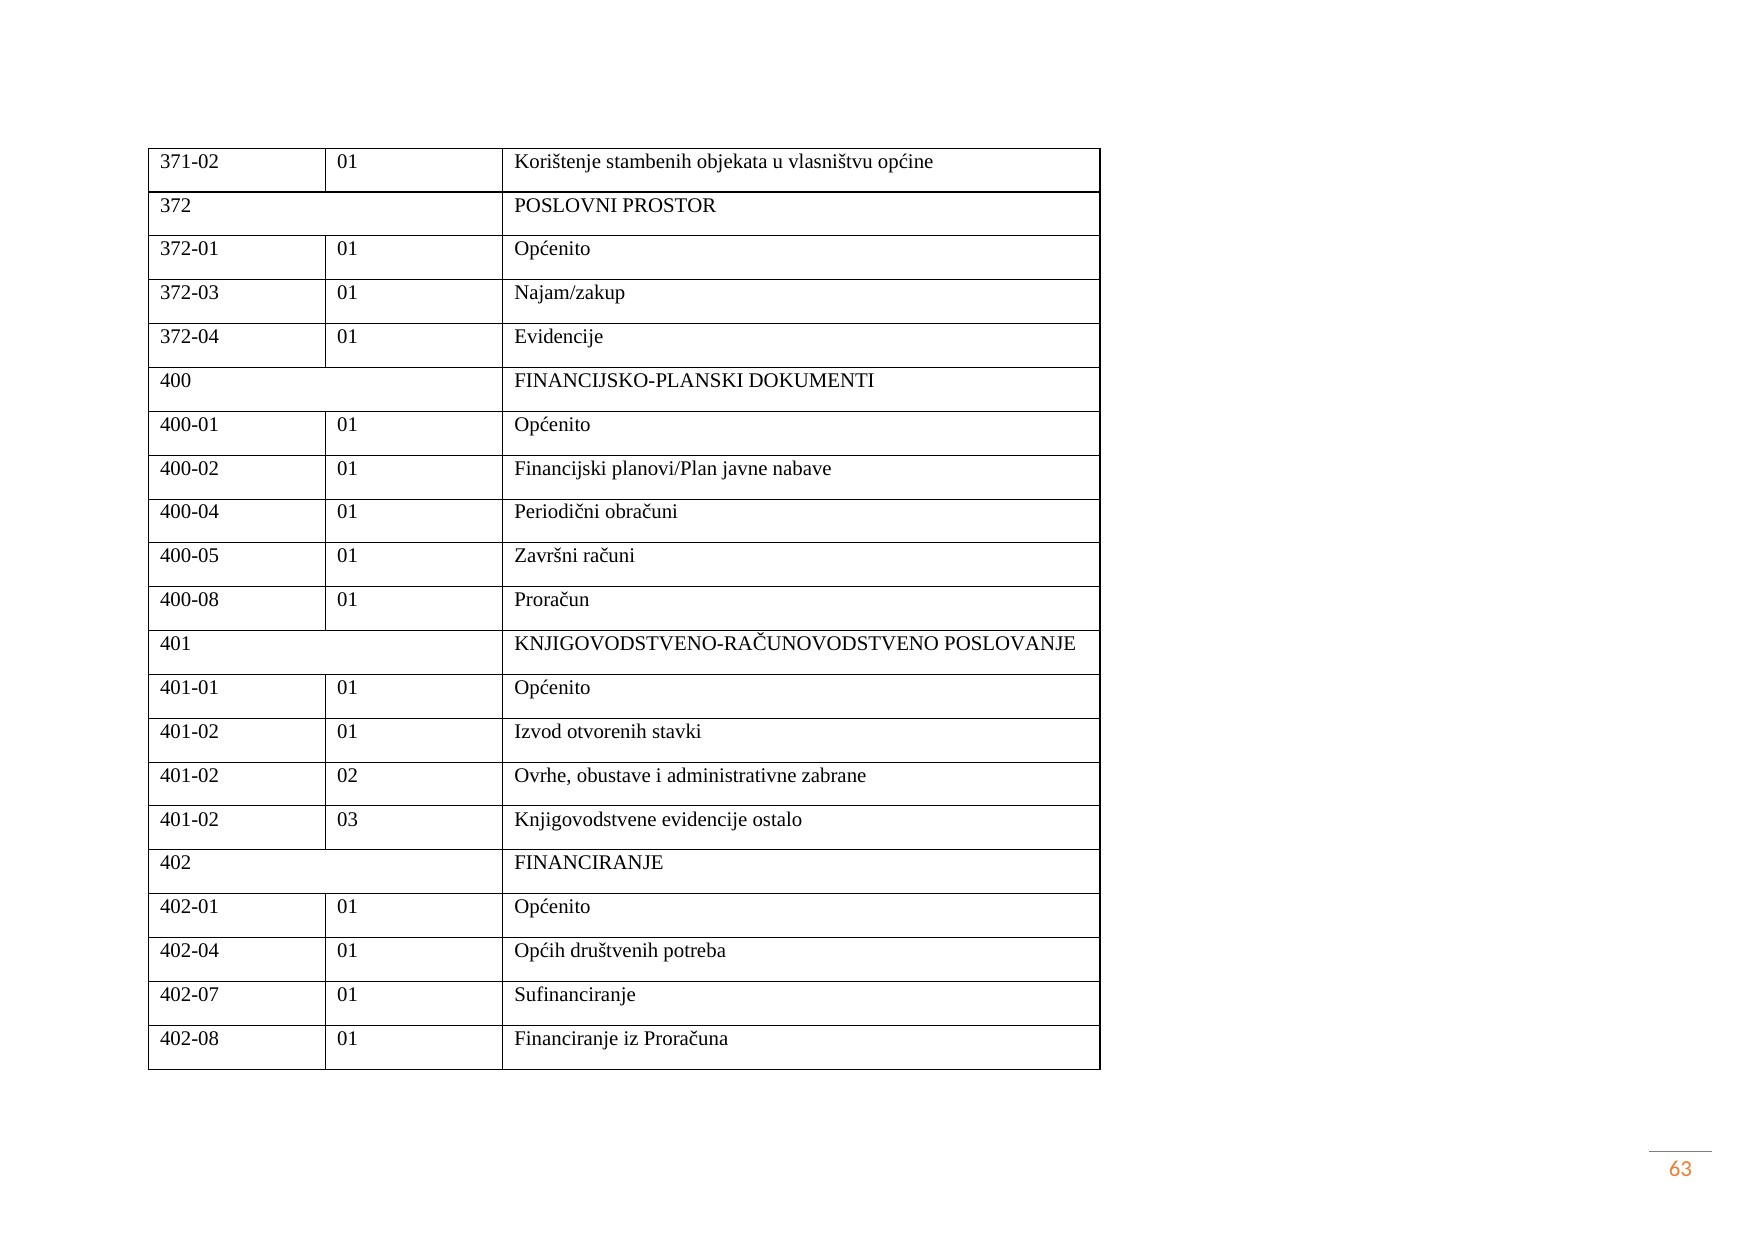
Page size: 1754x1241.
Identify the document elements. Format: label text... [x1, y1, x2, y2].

table_cell Proračun [503, 587, 1099, 630]
table_cell Financijski planovi/Plan javne nabave [503, 456, 1099, 498]
table_cell 402-07 [149, 982, 325, 1025]
table_cell 01 [326, 412, 502, 454]
table_cell 03 [326, 806, 502, 849]
table_cell Izvod otvorenih stavki [503, 719, 1099, 762]
table_cell 01 [326, 324, 502, 367]
table_cell FINANCIJSKO-PLANSKI DOKUMENTI [503, 368, 1099, 411]
table_cell 01 [326, 982, 502, 1025]
table_cell 402-08 [149, 1026, 325, 1068]
table_cell 401-02 [149, 806, 325, 849]
table_cell POSLOVNI PROSTOR [503, 193, 1099, 235]
table_cell Najam/zakup [503, 280, 1099, 323]
table_cell 01 [326, 500, 502, 542]
table_cell 401-01 [149, 675, 325, 718]
table_cell Općenito [503, 412, 1099, 454]
table_cell 402-01 [149, 894, 325, 937]
table_cell 400-05 [149, 543, 325, 586]
table_cell 402-04 [149, 938, 325, 981]
table_cell Završni računi [503, 543, 1099, 586]
table_cell 401-02 [149, 763, 325, 805]
table_cell 01 [326, 149, 502, 191]
table_cell Financiranje iz Proračuna [503, 1026, 1099, 1068]
table_cell KNJIGOVODSTVENO-RAČUNOVODSTVENO POSLOVANJE [503, 631, 1099, 674]
table_cell Knjigovodstvene evidencije ostalo [503, 806, 1099, 849]
table_cell 01 [326, 236, 502, 279]
table_cell 02 [326, 763, 502, 805]
table_cell 400-01 [149, 412, 325, 454]
table_cell 401-02 [149, 719, 325, 762]
table_cell 01 [326, 543, 502, 586]
table_cell 01 [326, 894, 502, 937]
table_cell 372-04 [149, 324, 325, 367]
table_cell 400-02 [149, 456, 325, 498]
table_cell FINANCIRANJE [503, 850, 1099, 893]
table_cell 372-03 [149, 280, 325, 323]
table_cell 371-02 [149, 149, 325, 191]
table_cell Sufinanciranje [503, 982, 1099, 1025]
table_cell Općenito [503, 675, 1099, 718]
table_cell 400-08 [149, 587, 325, 630]
table_cell 01 [326, 938, 502, 981]
table_cell 372-01 [149, 236, 325, 279]
table_cell 01 [326, 456, 502, 498]
table_cell 402 [149, 850, 502, 893]
table_cell Općenito [503, 894, 1099, 937]
table_cell Općenito [503, 236, 1099, 279]
table_cell 01 [326, 1026, 502, 1068]
table_cell 01 [326, 675, 502, 718]
table_cell 400-04 [149, 500, 325, 542]
table_cell Ovrhe, obustave i administrativne zabrane [503, 763, 1099, 805]
table_cell 01 [326, 719, 502, 762]
table_cell Evidencije [503, 324, 1099, 367]
table_cell Korištenje stambenih objekata u vlasništvu općine [503, 149, 1099, 191]
table_cell Periodični obračuni [503, 500, 1099, 542]
table_cell 01 [326, 587, 502, 630]
table_cell 400 [149, 368, 502, 411]
table_cell Općih društvenih potreba [503, 938, 1099, 981]
table_cell 401 [149, 631, 502, 674]
table_cell 372 [149, 193, 502, 235]
table_cell 01 [326, 280, 502, 323]
